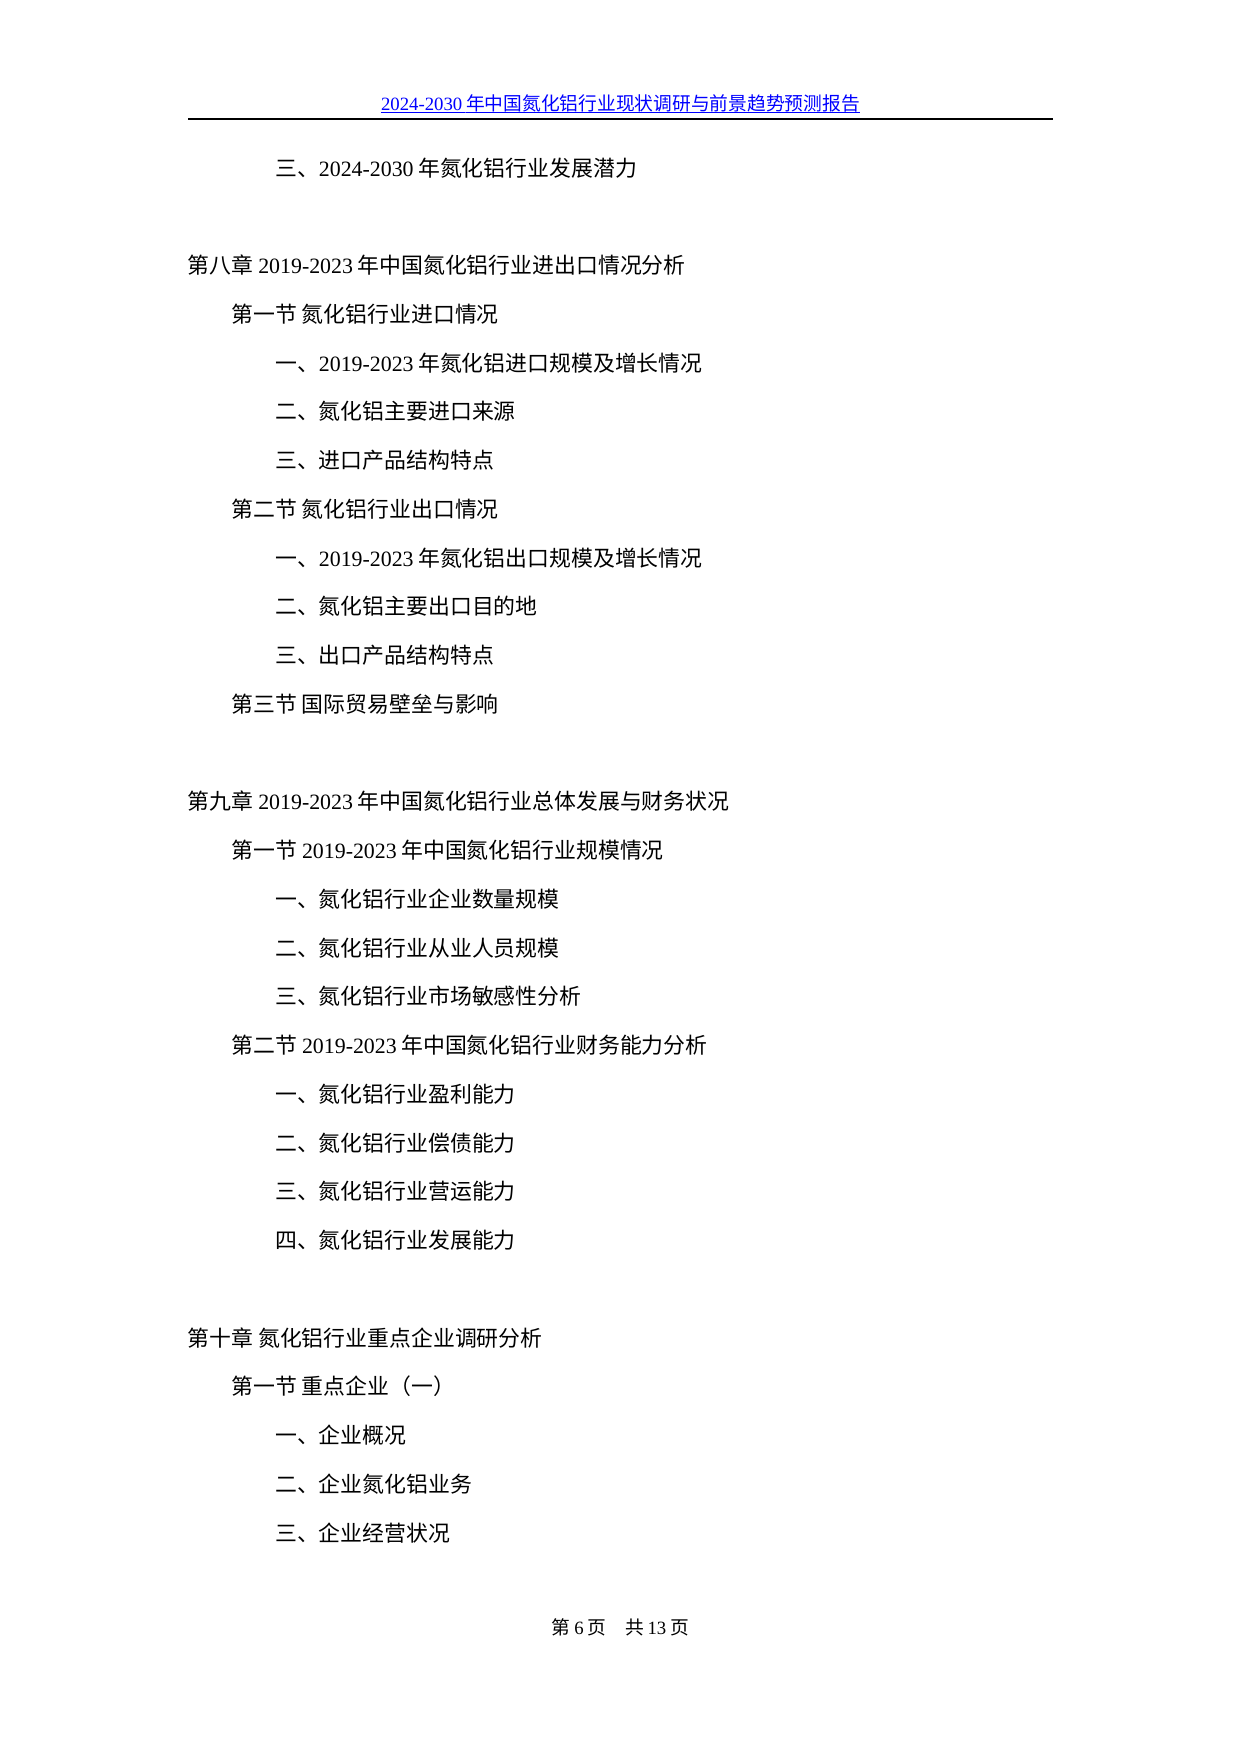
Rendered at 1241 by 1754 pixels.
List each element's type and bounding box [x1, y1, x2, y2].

text [187, 150, 1053, 1548]
